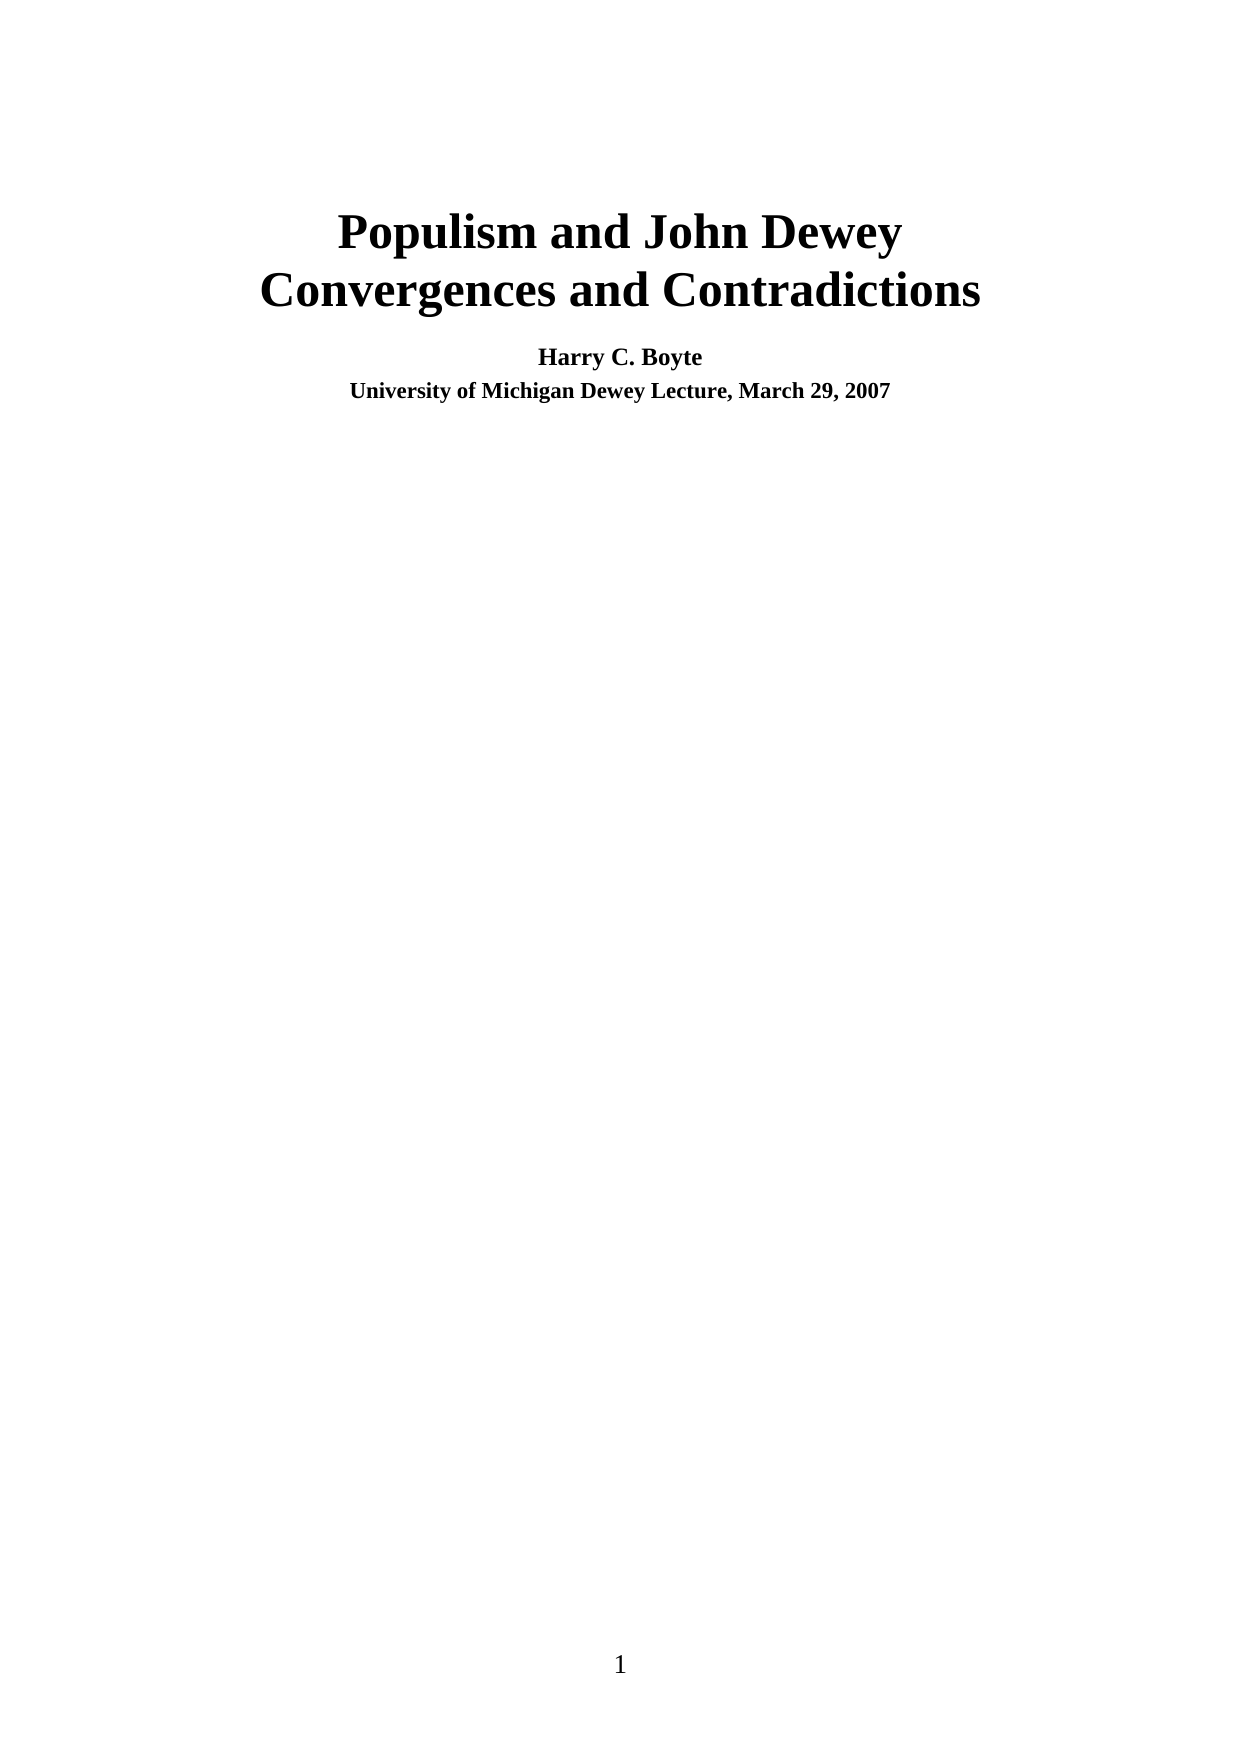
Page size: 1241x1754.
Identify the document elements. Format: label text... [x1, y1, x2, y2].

text Dewey Lecture, March 29, 2007 [236, 377, 1004, 403]
text Populism and John Dewey Convergences and Contradictions [236, 202, 1004, 317]
text Harry C. Boyte [236, 342, 1004, 371]
